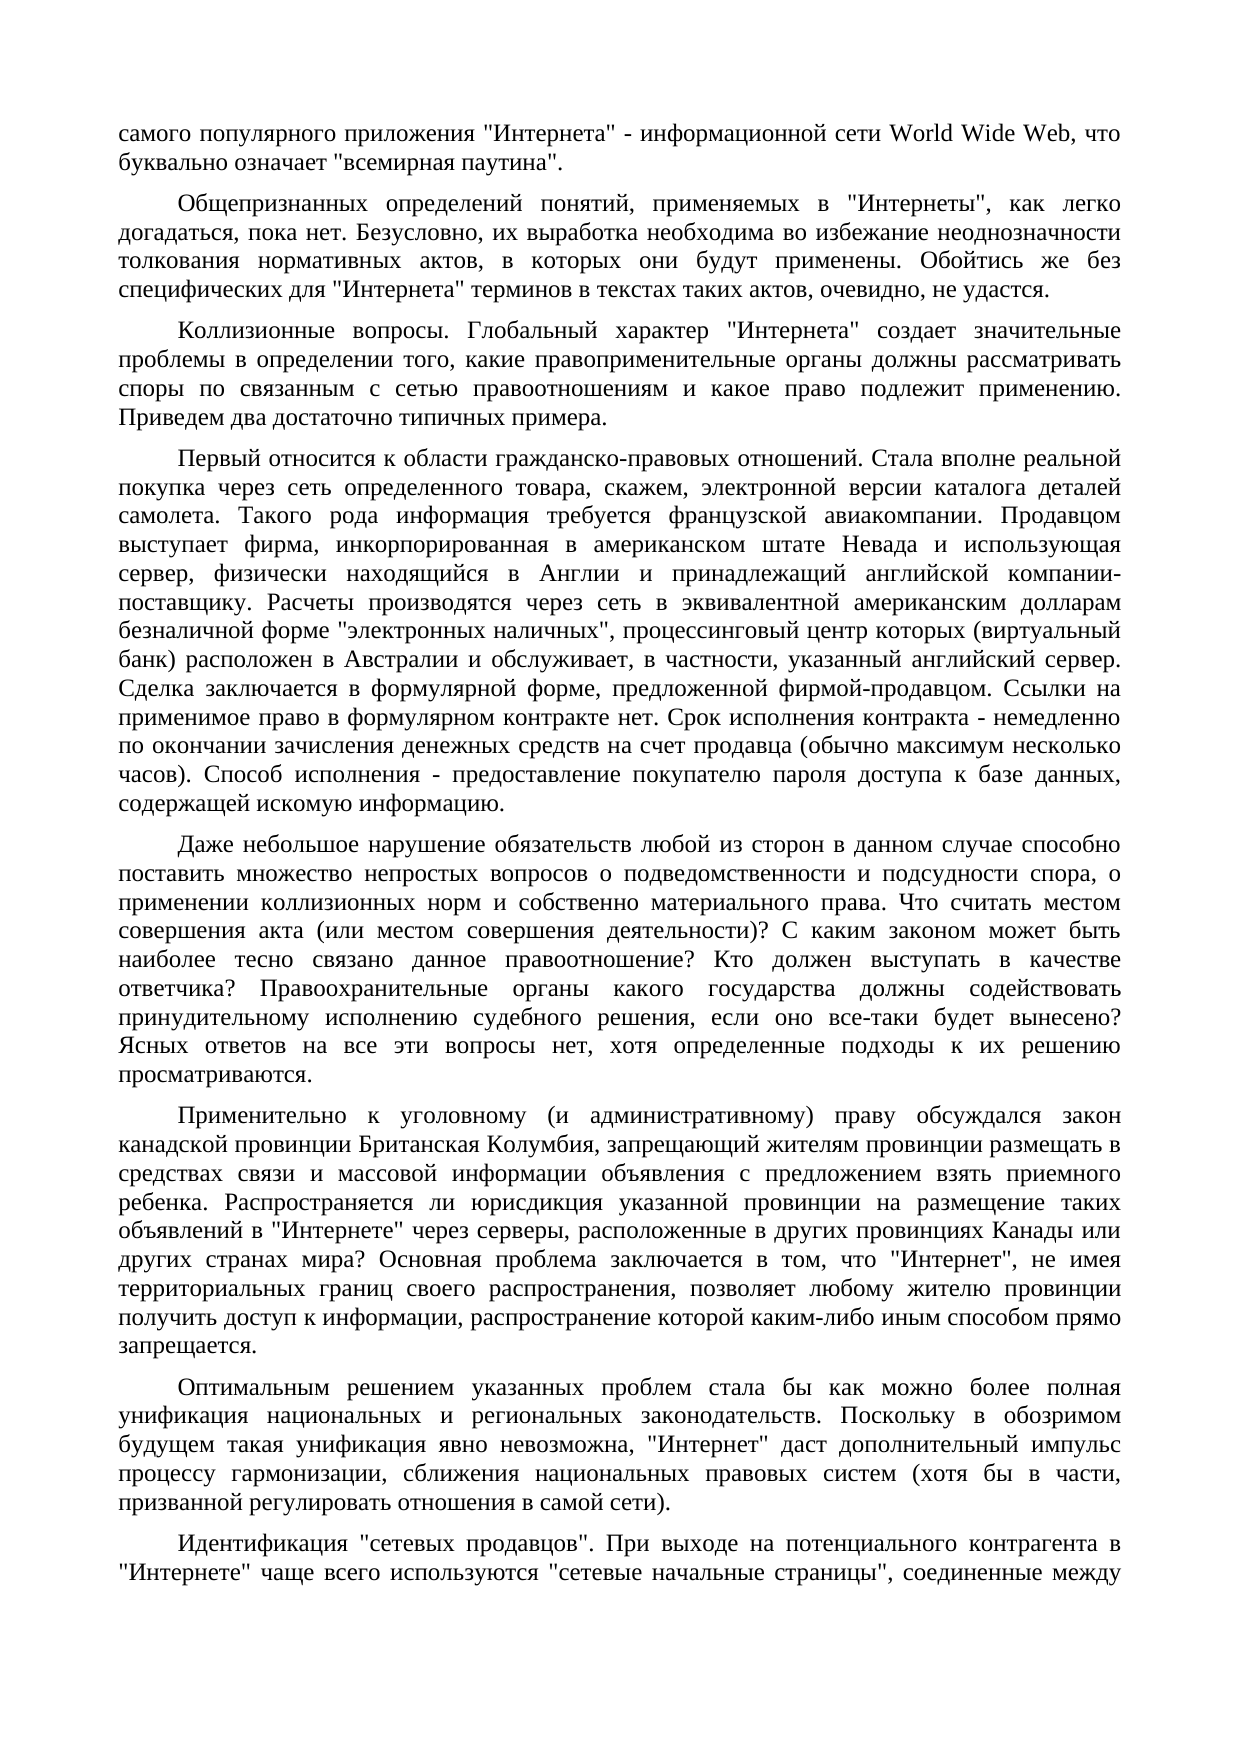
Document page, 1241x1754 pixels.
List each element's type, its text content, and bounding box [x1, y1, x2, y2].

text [118, 118, 1122, 176]
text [118, 1528, 1122, 1586]
text Применительно к уголовному (и административному) праву обсуждался закон канадской провинции Британская Колумбия, запрещающий жителям провинции размещать в средствах связи и массовой информации объявления с предложением взять приемного ребенка. Распространяется ли юрисдикция указанной провинции на размещение таких объявлений в "Интернете" через серверы, расположенные в других провинциях Канады или других странах мира? Основная проблема заключается в том, что "Интернет", не имея территориальных границ своего распространения, позволяет любому жителю провинции получить доступ к информации, распространение которой каким-либо иным способом прямо запрещается. [118, 1101, 1122, 1359]
text Даже небольшое нарушение обязательств любой из сторон в данном случае способно поставить множество непростых вопросов о подведомственности и подсудности спора, о применении коллизионных норм и собственно материального права. Что считать местом совершения акта (или местом совершения деятельности)? С каким законом может быть наиболее тесно связано данное правоотношение? Кто должен выступать в качестве ответчика? Правоохранительные органы какого государства должны содействовать принудительному исполнению судебного решения, если оно все-таки будет вынесено? Ясных ответов на все эти вопросы нет, хотя определенные подходы к их решению просматриваются. [118, 829, 1122, 1088]
text Оптимальным решением указанных проблем стала бы как можно более полная унификация национальных и региональных законодательств. Поскольку в обозримом будущем такая унификация явно невозможна, "Интернет" даст дополнительный импульс процессу гармонизации, сближения национальных правовых систем (хотя бы в части, призванной регулировать отношения в самой сети). [118, 1372, 1122, 1516]
text Коллизионные вопросы. Глобальный характер "Интернета" создает значительные проблемы в определении того, какие правоприменительные органы должны рассматривать споры по связанным с сетью правоотношениям и какое право подлежит применению. Приведем два достаточно типичных примера. [118, 316, 1122, 431]
text Общепризнанных определений понятий, применяемых в "Интернеты", как легко догадаться, пока нет. Безусловно, их выработка необходима во избежание неоднозначности толкования нормативных актов, в которых они будут применены. Обойтись же без специфических для "Интернета" терминов в текстах таких актов, очевидно, не удастся. [118, 188, 1122, 303]
text Первый относится к области гражданско-правовых отношений. Стала вполне реальной покупка через сеть определенного товара, скажем, электронной версии каталога деталей самолета. Такого рода информация требуется французской авиакомпании. Продавцом выступает фирма, инкорпорированная в американском штате Невада и использующая сервер, физически находящийся в Англии и принадлежащий английской компании-поставщику. Расчеты производятся через сеть в эквивалентной американским долларам безналичной форме "электронных наличных", процессинговый центр которых (виртуальный банк) расположен в Австралии и обслуживает, в частности, указанный английский сервер. Сделка заключается в формулярной форме, предложенной фирмой-продавцом. Ссылки на применимое право в формулярном контракте нет. Срок исполнения контракта - немедленно по окончании зачисления денежных средств на счет продавца (обычно максимум несколько часов). Способ исполнения - предоставление покупателю пароля доступа к базе данных, содержащей искомую информацию. [118, 443, 1122, 817]
